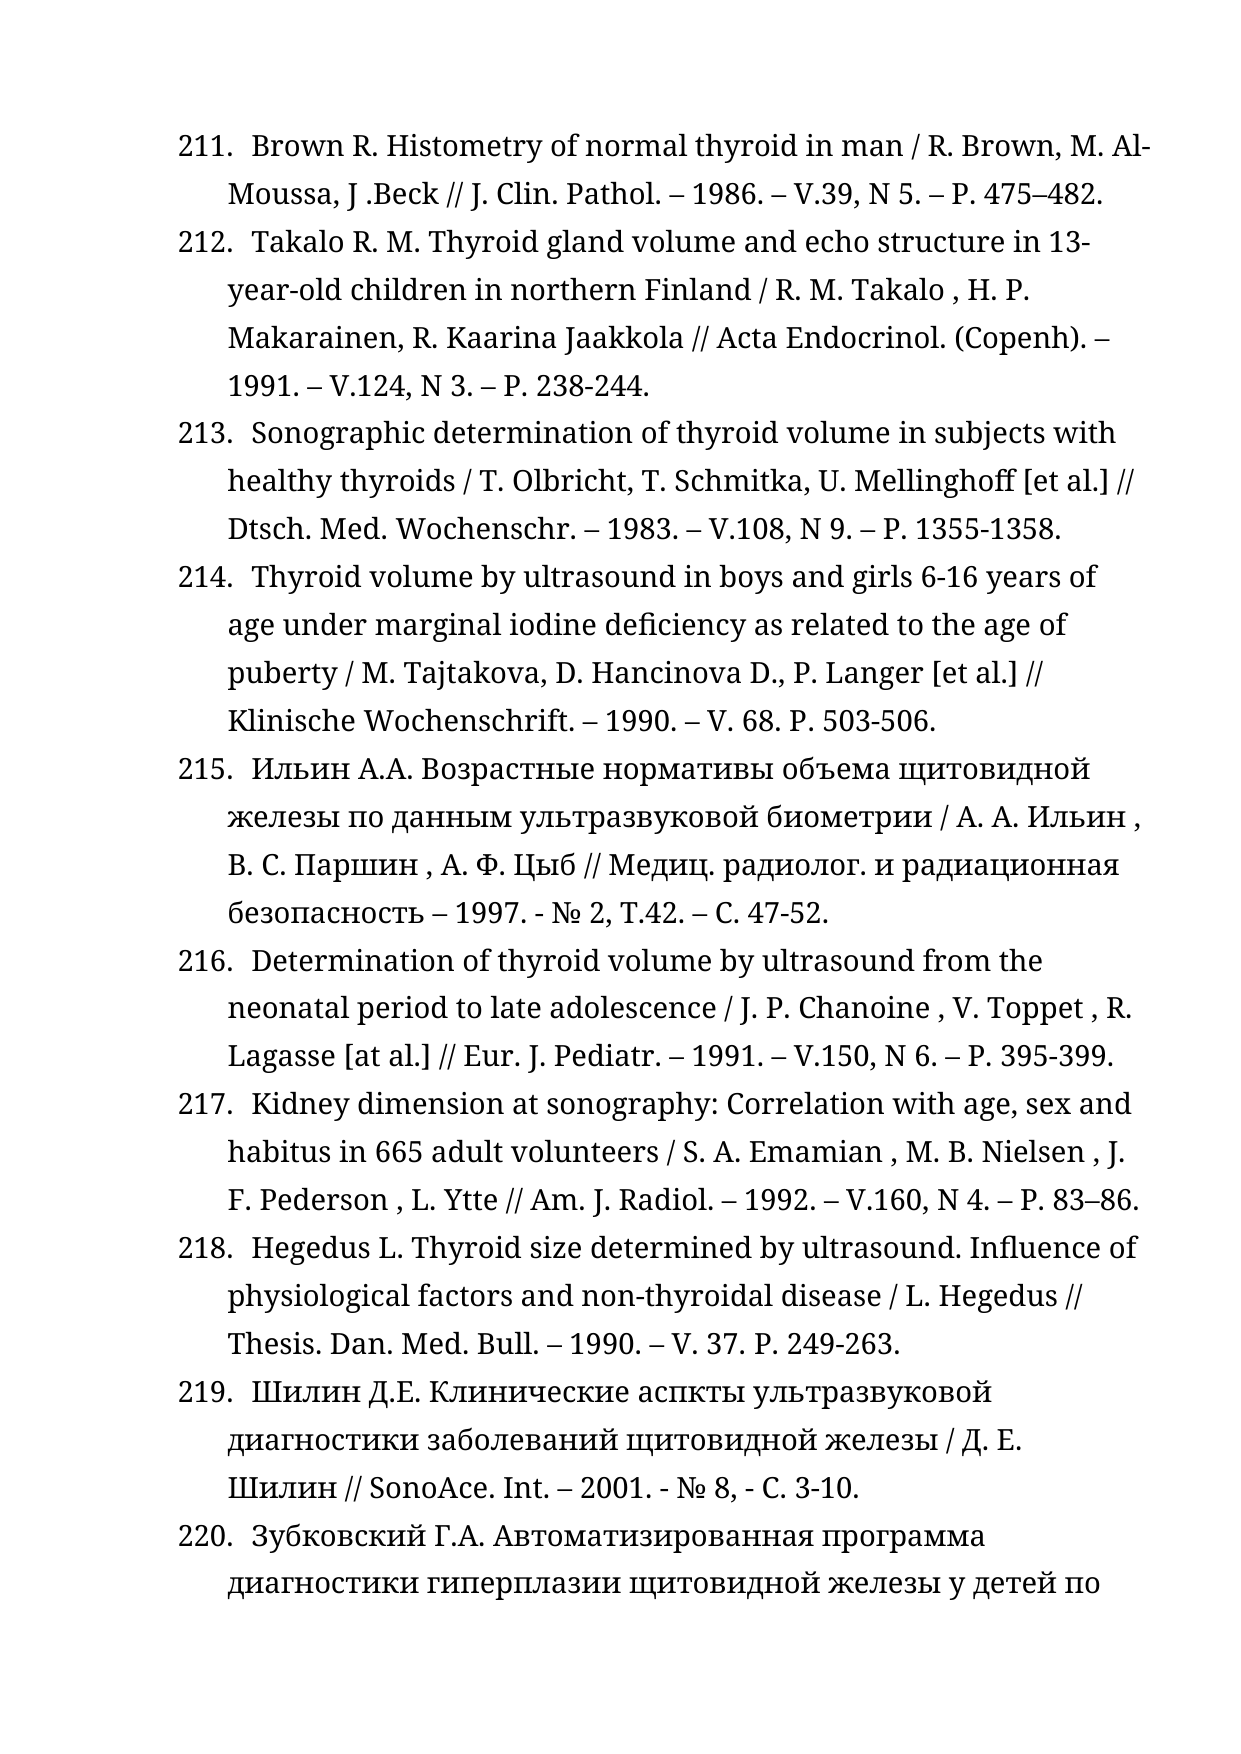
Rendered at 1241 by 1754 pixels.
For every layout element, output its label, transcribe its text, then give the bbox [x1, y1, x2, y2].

list Kidney dimension at sonography: Correlation with age, sex and habitus in 665 adult volunteers / S. A. Emamian , M. B. Nielsen , J. F. Pederson , L. Ytte // Am. J. Radiol. – 1992. – V.160, N 4. – P. 83–86. [177, 1076, 1152, 1220]
list Thyroid volume by ultrasound in boys and girls 6-16 years of age under marginal iodine deficiency as related to the age of puberty / M. Tajtakova, D. Hancinova D., P. Langer [et al.] // Klinische Wochenschrift. – 1990. – V. 68. P. 503-506. [177, 549, 1152, 741]
list Hegedus L. Thyroid size determined by ultrasound. Influence of physiological factors and non-thyroidal disease / L. Hegedus // Thesis. Dan. Med. Bull. – 1990. – V. 37. P. 249-263. [177, 1220, 1152, 1364]
list Шилин Д.Е. Клинические аспкты ультразвуковой диагностики заболеваний щитовидной железы / Д. Е. Шилин // SonoАce. Int. – 2001. - № 8, - С. 3-10. [177, 1364, 1152, 1508]
list Brown R. Histometry of normal thyroid in man / R. Brown, M. Al-Moussa, J .Beck // J. Clin. Pathol. – 1986. – V.39, N 5. – P. 475–482. [177, 118, 1152, 214]
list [177, 1508, 1152, 1603]
list Sonographic determination of thyroid volume in subjects with healthy thyroids / T. Olbricht, T. Schmitka, U. Mellinghoff [et al.] // Dtsch. Med. Wochenschr. – 1983. – V.108, N 9. – P. 1355-1358. [177, 406, 1152, 549]
list Takalo R. M. Thyroid gland volume and echo structure in 13-year-old children in northern Finland / R. M. Takalo , H. P. Makarainen, R. Kaarina Jaakkola // Acta Endocrinol. (Copenh). – 1991. – V.124, N 3. – P. 238-244. [177, 214, 1152, 406]
list Determination of thyroid volume by ultrasound from the neonatal period to late adolescence / J. P. Chanoine , V. Toppet , R. Lagasse [at al.] // Eur. J. Pediatr. – 1991. – V.150, N 6. – P. 395-399. [177, 933, 1152, 1076]
list Ильин А.А. Возрастные нормативы объема щитовидной железы по данным ультразвуковой биометрии / А. А. Ильин , В. С. Паршин , А. Ф. Цыб // Медиц. радиолог. и радиационная безопасность – 1997. - № 2, Т.42. – С. 47-52. [177, 741, 1152, 933]
